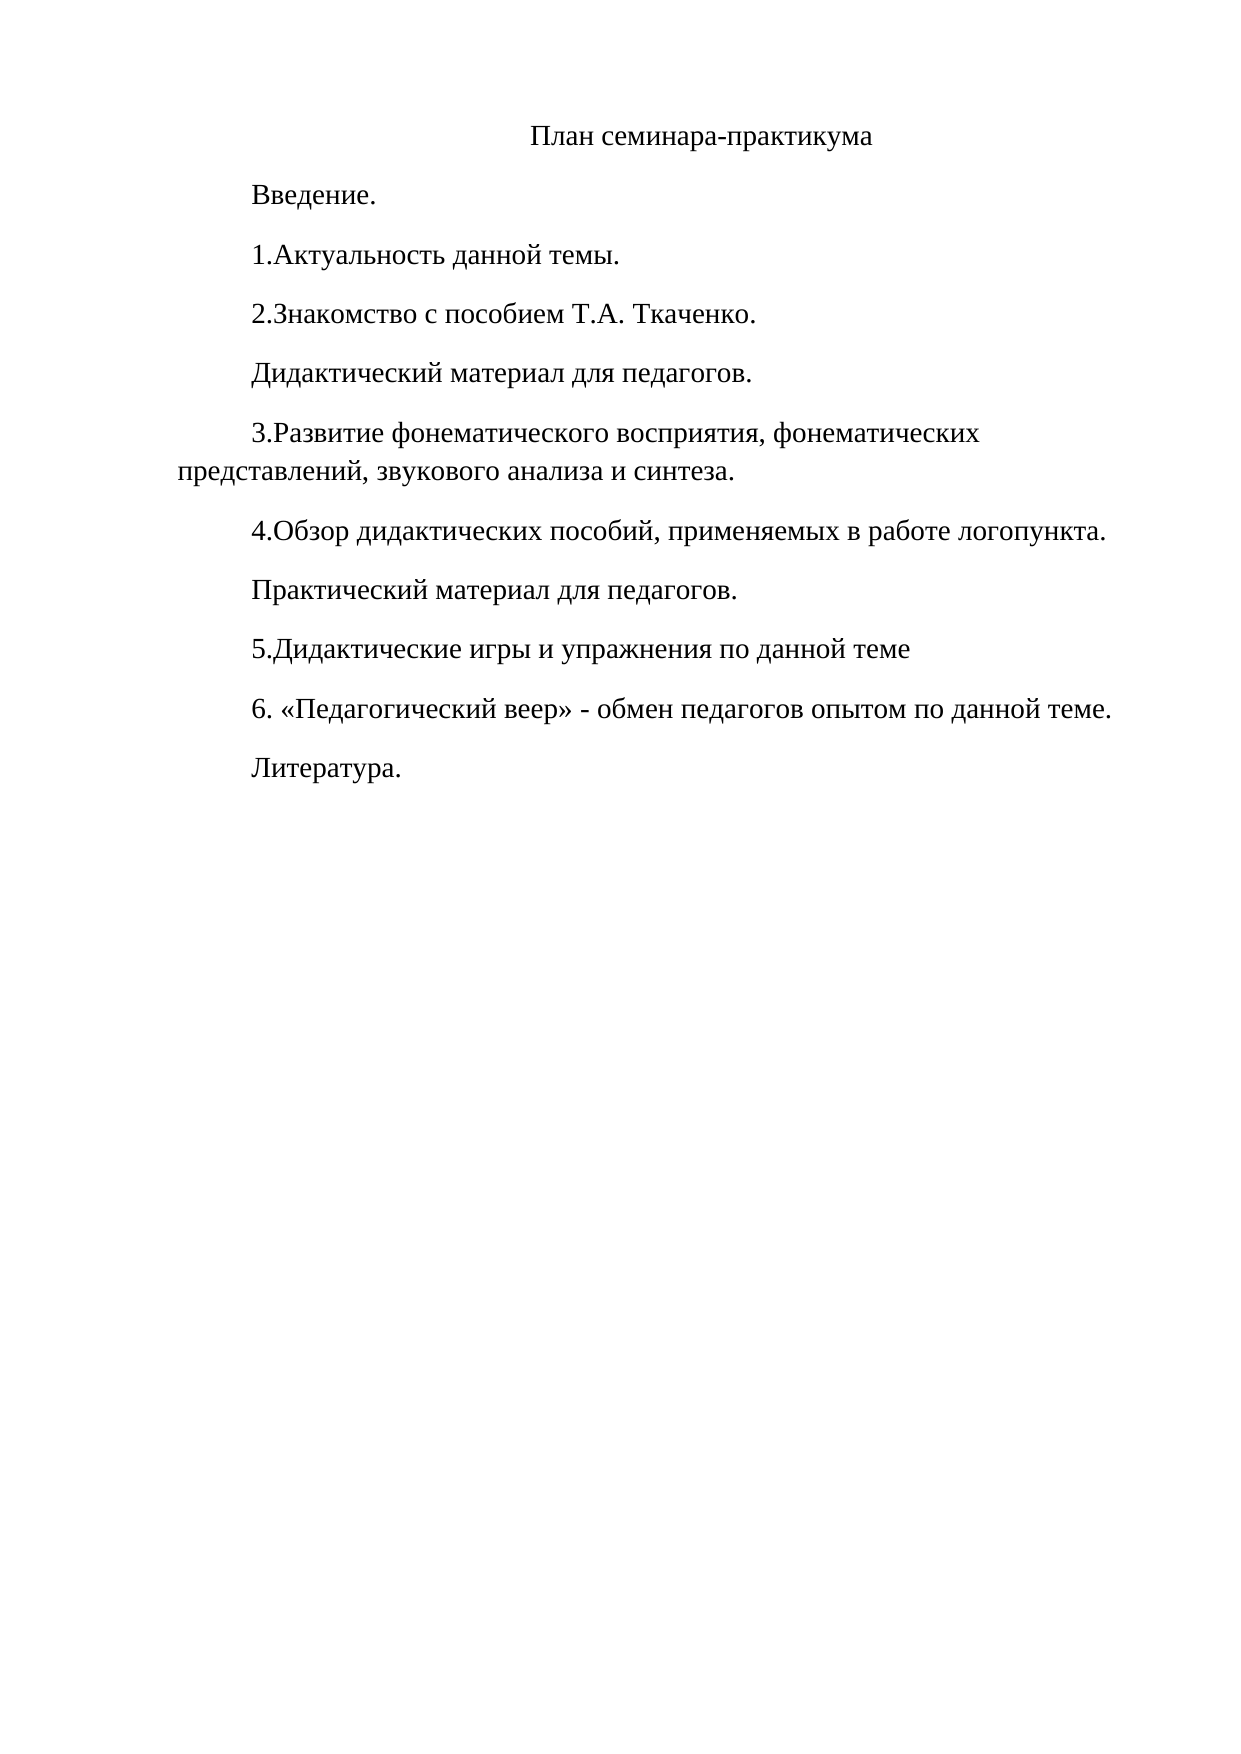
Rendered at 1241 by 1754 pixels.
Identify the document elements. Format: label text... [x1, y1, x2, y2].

text 2.Знакомство с пособием Т.А. Ткаченко. [177, 296, 1152, 330]
text Введение. [177, 177, 1152, 211]
text 1.Актуальность данной темы. [177, 237, 1152, 270]
text Литература. [177, 750, 1152, 784]
text Дидактический материал для педагогов. [177, 356, 1152, 389]
text 6. «Педагогический веер» - обмен педагогов опытом по данной теме. [177, 691, 1152, 724]
text 4.Обзор дидактических пособий, применяемых в работе логопункта. [177, 513, 1152, 546]
text 5.Дидактические игры и упражнения по данной теме [177, 632, 1152, 665]
text Практический материал для педагогов. [177, 572, 1152, 606]
text 3.Развитие фонематического восприятия, фонематических представлений, звукового анализа и синтеза. [177, 415, 1152, 487]
text План семинара-практикума [177, 118, 1152, 152]
